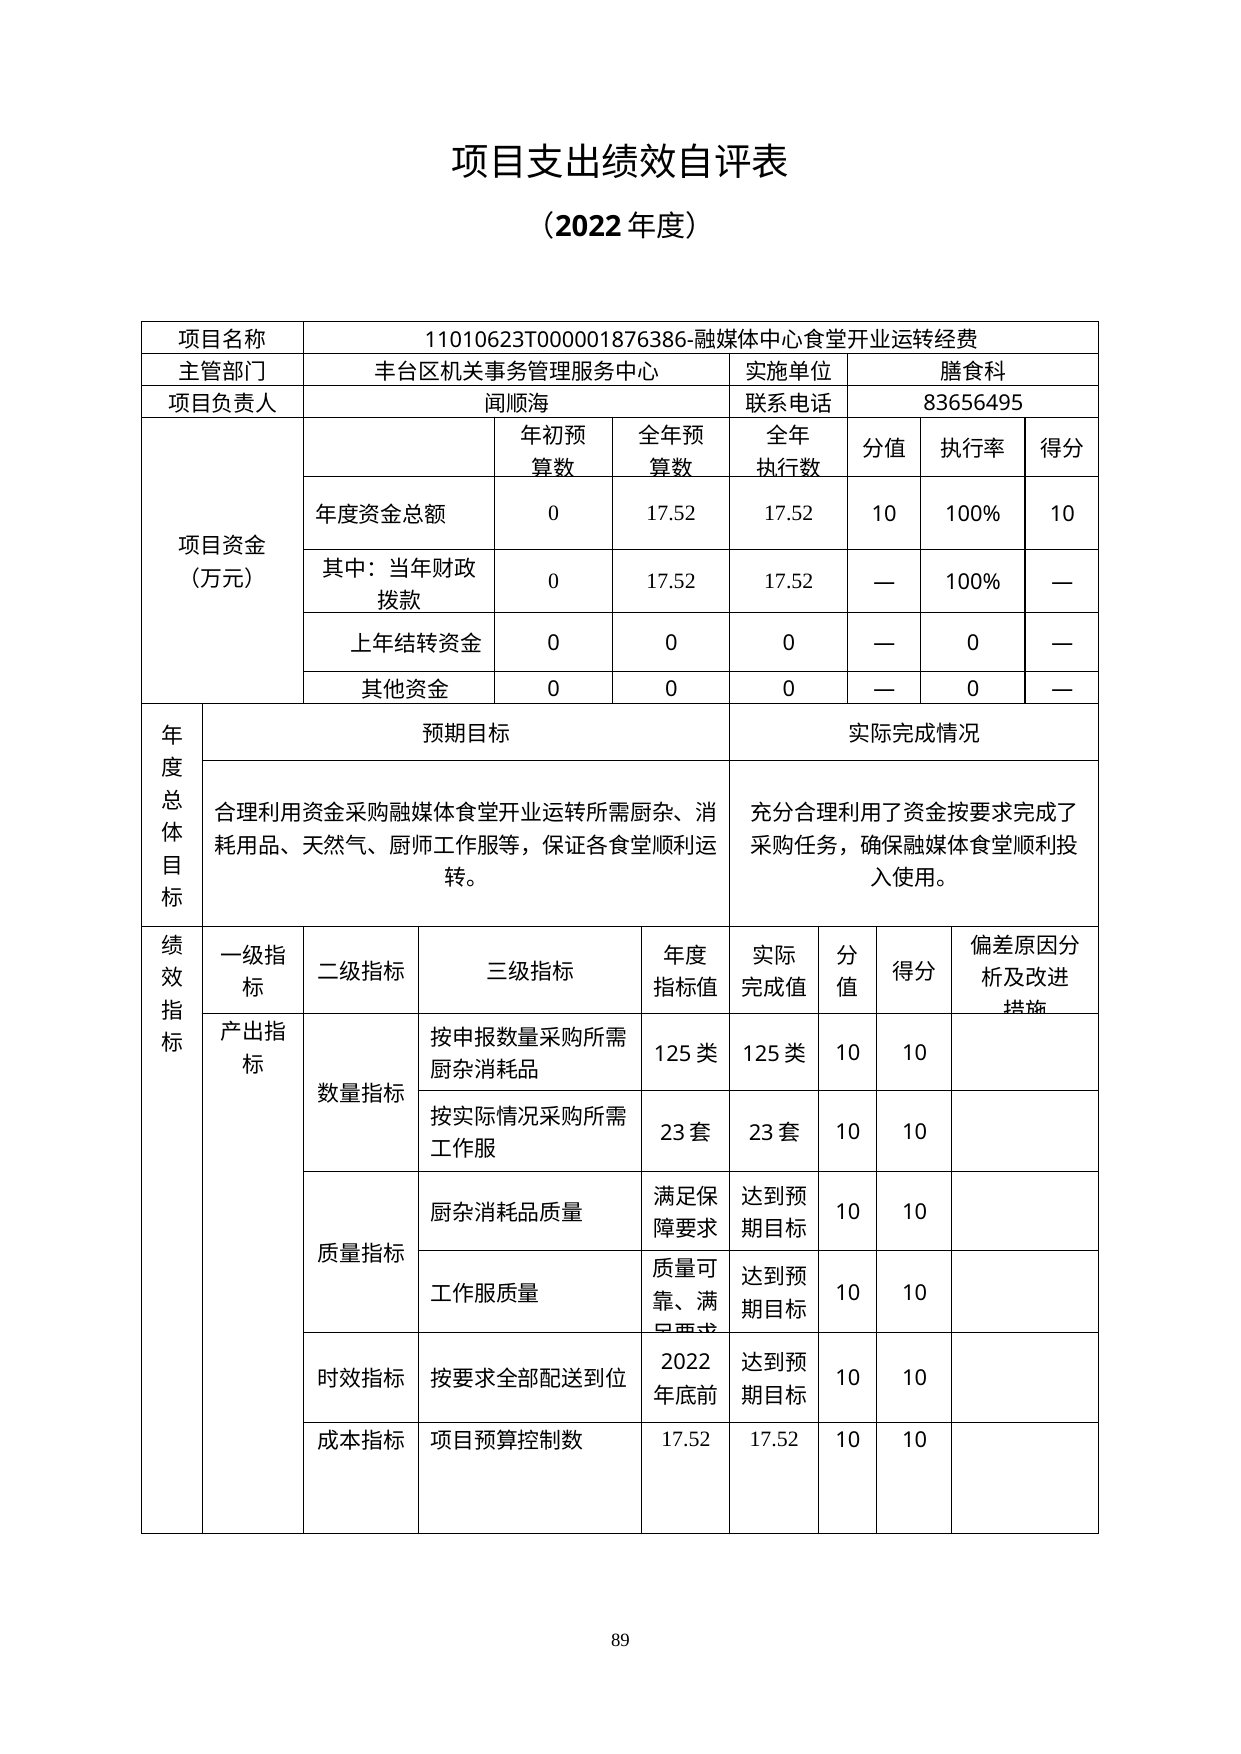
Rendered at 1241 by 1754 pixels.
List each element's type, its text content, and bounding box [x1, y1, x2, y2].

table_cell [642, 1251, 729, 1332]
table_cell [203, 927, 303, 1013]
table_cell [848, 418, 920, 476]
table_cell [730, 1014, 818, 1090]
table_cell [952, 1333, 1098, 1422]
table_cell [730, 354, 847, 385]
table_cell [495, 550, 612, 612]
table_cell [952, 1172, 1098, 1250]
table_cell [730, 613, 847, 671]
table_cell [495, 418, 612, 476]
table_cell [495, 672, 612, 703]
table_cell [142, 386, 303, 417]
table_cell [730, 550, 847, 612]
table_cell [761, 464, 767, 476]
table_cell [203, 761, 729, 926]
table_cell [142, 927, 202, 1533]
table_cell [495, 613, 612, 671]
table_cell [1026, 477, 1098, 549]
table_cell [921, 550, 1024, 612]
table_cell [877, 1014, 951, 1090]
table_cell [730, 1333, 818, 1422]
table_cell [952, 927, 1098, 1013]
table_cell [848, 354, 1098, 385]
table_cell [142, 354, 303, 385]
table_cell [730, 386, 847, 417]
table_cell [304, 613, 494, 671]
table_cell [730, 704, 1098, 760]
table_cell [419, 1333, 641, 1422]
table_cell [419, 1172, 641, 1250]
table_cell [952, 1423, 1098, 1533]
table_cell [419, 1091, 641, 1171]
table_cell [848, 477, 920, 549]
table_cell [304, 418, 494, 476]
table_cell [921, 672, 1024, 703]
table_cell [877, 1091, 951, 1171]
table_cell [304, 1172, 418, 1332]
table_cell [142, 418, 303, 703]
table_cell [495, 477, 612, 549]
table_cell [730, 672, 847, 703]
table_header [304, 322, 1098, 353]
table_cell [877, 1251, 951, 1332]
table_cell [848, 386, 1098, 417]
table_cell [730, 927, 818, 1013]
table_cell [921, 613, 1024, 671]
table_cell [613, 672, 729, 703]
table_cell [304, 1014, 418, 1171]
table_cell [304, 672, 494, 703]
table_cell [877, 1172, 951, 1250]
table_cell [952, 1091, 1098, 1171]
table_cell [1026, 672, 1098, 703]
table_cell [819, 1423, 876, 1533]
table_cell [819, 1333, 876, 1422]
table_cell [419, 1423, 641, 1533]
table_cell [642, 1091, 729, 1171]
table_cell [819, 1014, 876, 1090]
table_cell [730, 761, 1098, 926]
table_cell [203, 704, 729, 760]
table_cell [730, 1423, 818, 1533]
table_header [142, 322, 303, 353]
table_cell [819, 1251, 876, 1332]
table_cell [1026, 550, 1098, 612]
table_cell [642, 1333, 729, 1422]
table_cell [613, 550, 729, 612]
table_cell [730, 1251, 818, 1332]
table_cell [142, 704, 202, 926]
text 项目支出绩效自评表 [118, 126, 1122, 191]
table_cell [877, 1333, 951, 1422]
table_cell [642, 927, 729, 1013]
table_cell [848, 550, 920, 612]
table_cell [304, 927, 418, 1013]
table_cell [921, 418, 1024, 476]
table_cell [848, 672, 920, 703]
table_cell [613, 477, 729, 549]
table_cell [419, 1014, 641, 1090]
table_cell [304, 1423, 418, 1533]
text （2022年度） [118, 191, 1122, 256]
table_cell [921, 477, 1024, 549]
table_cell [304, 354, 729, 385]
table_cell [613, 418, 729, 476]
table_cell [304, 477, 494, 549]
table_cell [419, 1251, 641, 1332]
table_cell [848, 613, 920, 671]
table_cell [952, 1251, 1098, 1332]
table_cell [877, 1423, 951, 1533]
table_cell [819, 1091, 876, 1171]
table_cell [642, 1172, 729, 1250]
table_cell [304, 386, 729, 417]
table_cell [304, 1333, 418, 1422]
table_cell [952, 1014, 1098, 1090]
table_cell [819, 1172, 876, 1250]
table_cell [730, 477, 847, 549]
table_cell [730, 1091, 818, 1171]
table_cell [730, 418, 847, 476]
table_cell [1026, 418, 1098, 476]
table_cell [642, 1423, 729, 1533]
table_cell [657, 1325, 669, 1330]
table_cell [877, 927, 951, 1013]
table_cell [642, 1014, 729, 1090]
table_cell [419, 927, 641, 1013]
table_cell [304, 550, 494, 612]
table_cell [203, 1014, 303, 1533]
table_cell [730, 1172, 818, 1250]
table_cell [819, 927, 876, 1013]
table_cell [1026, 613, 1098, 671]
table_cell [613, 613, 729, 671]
